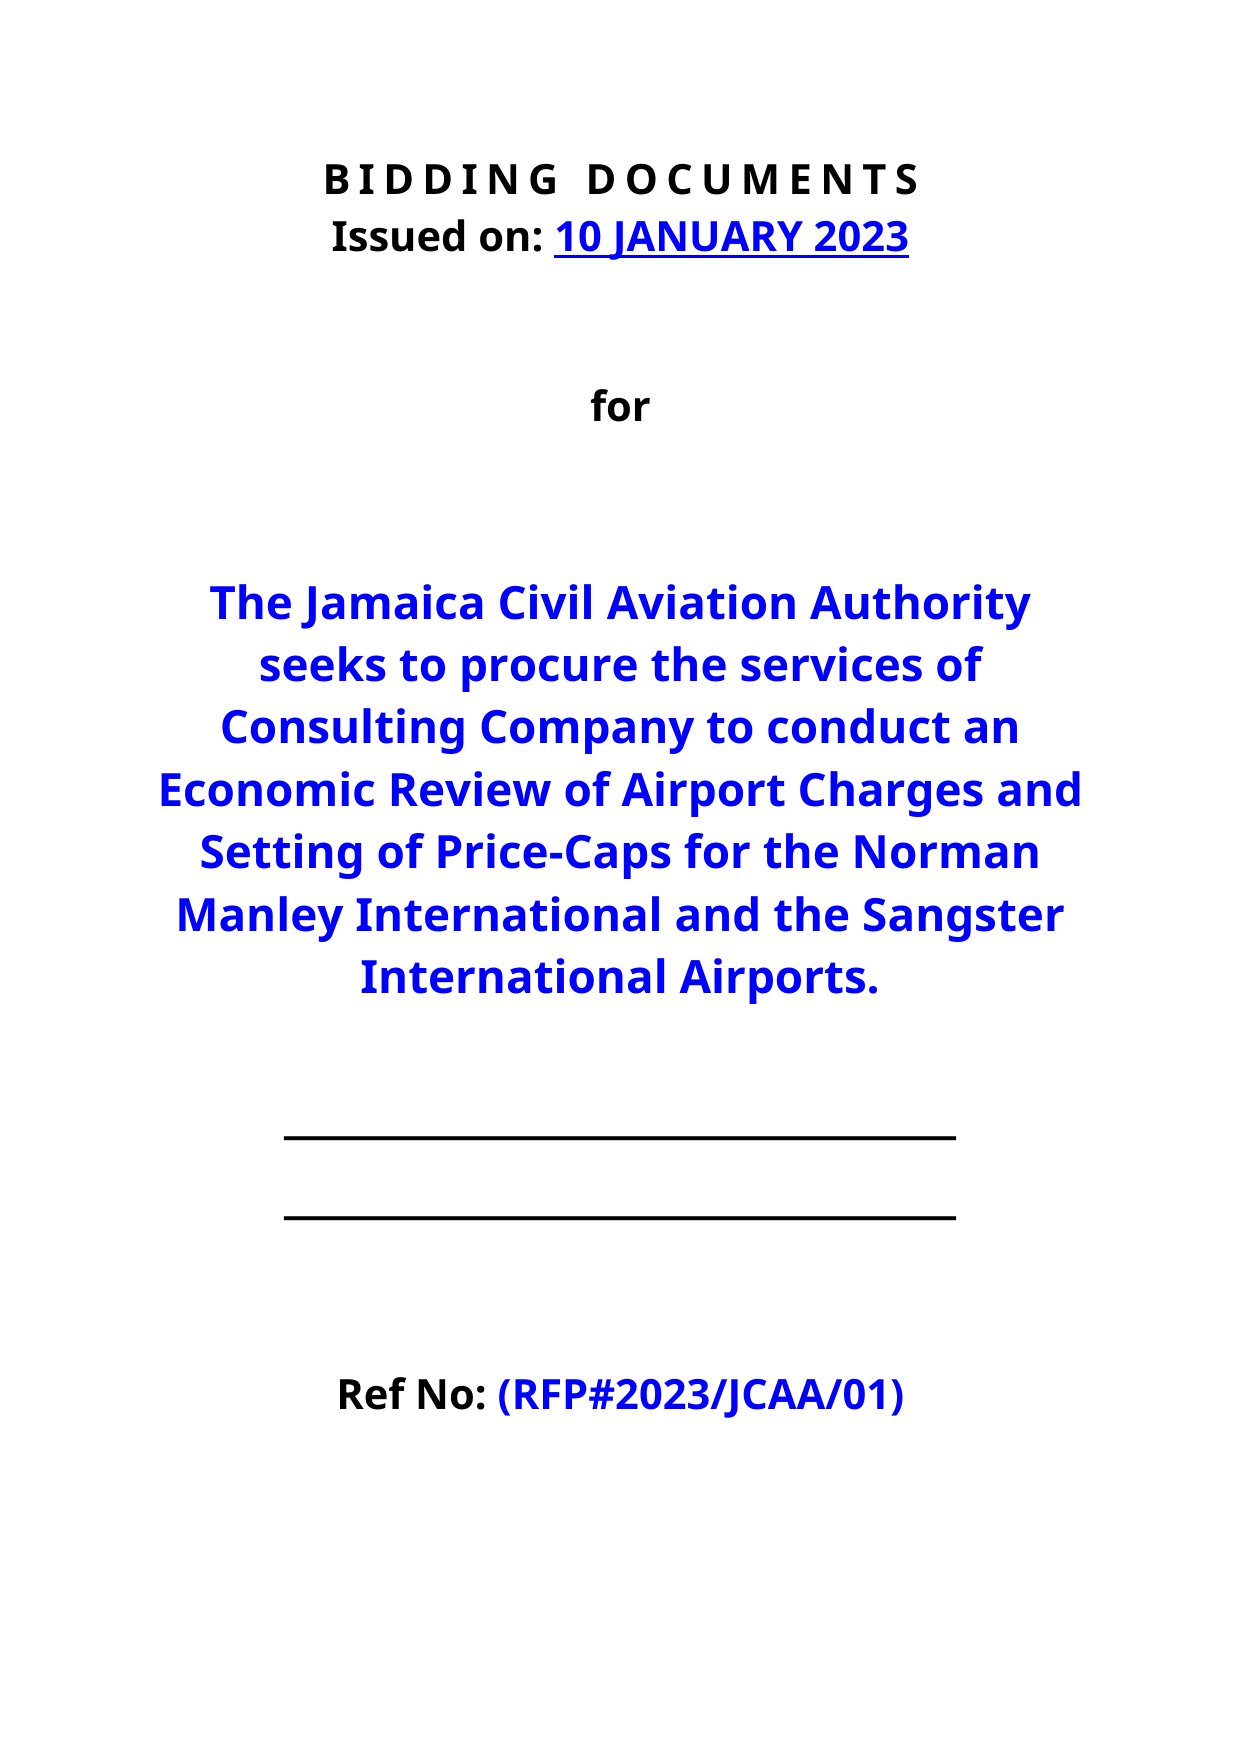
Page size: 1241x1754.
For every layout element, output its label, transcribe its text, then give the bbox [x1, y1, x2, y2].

text seeks to procure the services of Consulting Company to conduct an Economic Review of Airport Charges and Setting of Price-Caps for the Norman Manley International and the Sangster International Airports. [150, 632, 1090, 1007]
text for [150, 377, 1090, 434]
text ____________________________ [150, 1069, 1090, 1149]
text Ref No: (RFP#2023/JCAA/01) [150, 1364, 1090, 1421]
text The Jamaica Civil Aviation Authority [150, 570, 1090, 632]
text BIDDING DOCUMENTS [150, 150, 1090, 207]
text Issued on: 10 JANUARY 2023 [150, 207, 1090, 263]
text ____________________________ [150, 1149, 1090, 1228]
